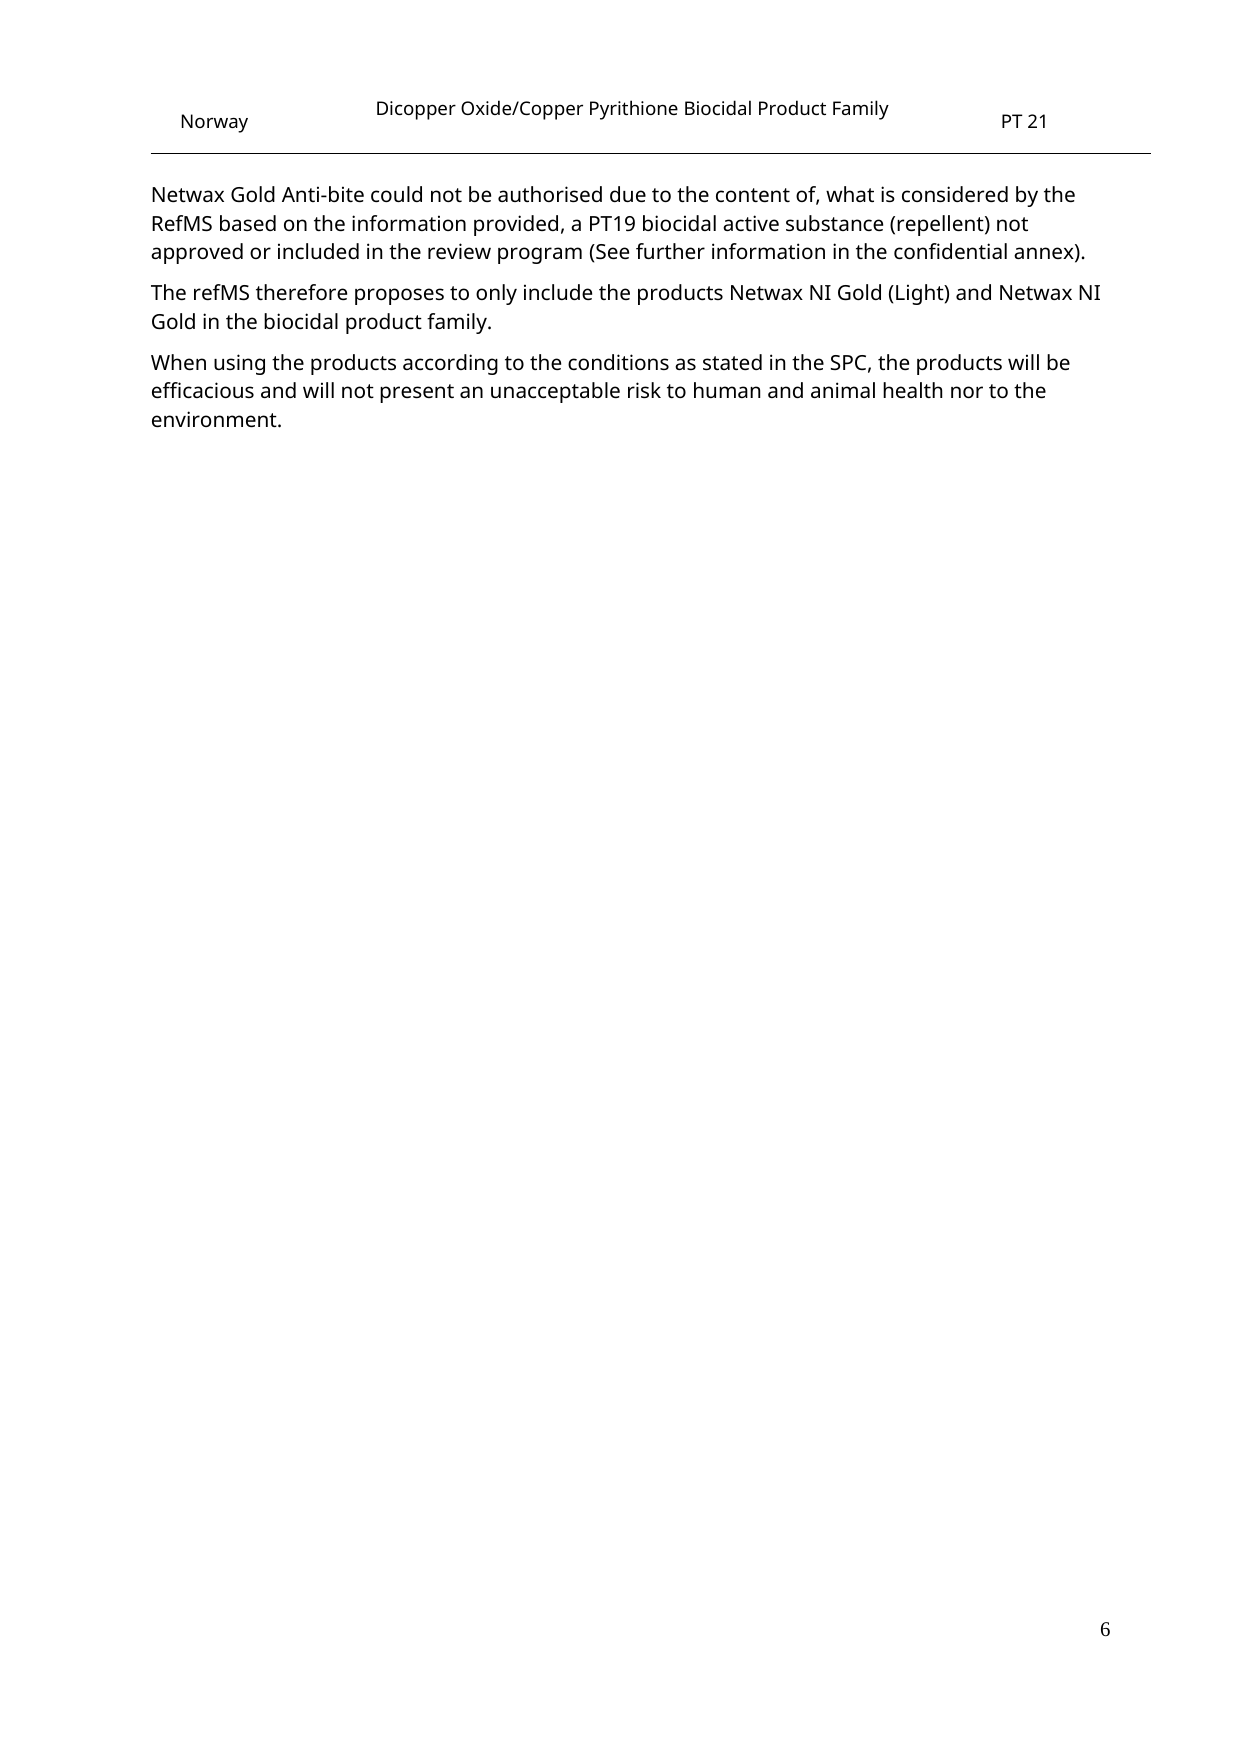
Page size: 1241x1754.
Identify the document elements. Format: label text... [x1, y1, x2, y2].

text When using the products according to the conditions as stated in the SPC, the products will be efficacious and will not present an unacceptable risk to human and animal health nor to the environment. [151, 348, 1110, 433]
text The refMS therefore proposes to only include the products Netwax NI Gold (Light) and Netwax NI Gold in the biocidal product family. [151, 278, 1110, 335]
text Netwax Gold Anti-bite could not be authorised due to the content of, what is considered by the RefMS based on the information provided, a PT19 biocidal active substance (repellent) not approved or included in the review program (See further information in the confidential annex). [151, 181, 1110, 266]
